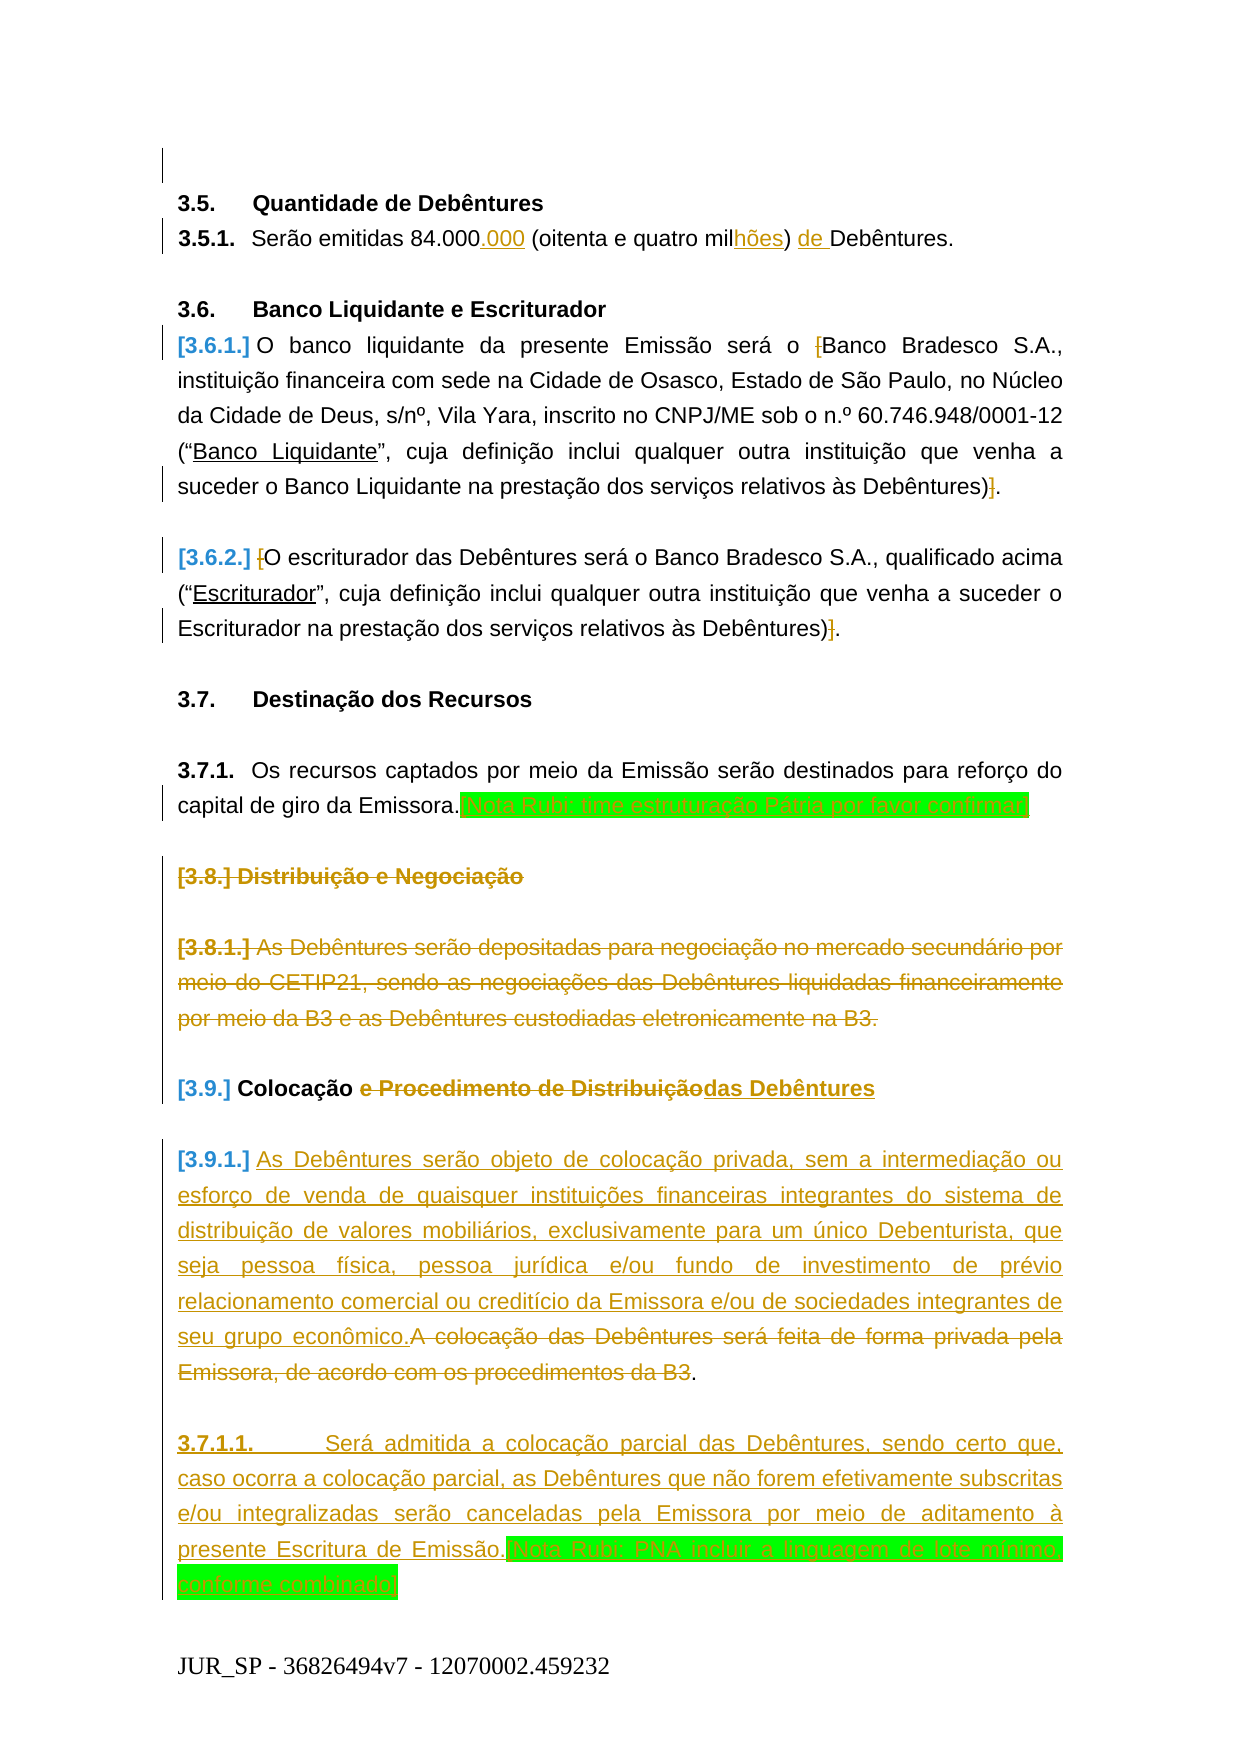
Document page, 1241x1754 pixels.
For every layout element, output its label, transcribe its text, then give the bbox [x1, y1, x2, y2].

list Banco Liquidante e Escriturador [177, 289, 1063, 325]
list Destinação dos Recursos [177, 679, 1063, 714]
list . [177, 1139, 1063, 1204]
list O escriturador das Debêntures será o Banco Bradesco S.A., qualificado acima (“Escriturador”, cuja definição inclui qualquer outra instituição que venha a suceder o Escriturador na prestação dos serviços relativos às Debêntures). [177, 537, 1063, 643]
list . [177, 1312, 1063, 1387]
list . [177, 1241, 1063, 1275]
list Quantidade de Debêntures [177, 183, 1063, 218]
list Colocação [177, 1068, 1063, 1104]
list . [177, 1205, 1063, 1240]
list O banco liquidante da presente Emissão será o Banco Bradesco S.A., instituição financeira com sede na Cidade de Osasco, Estado de São Paulo, no Núcleo da Cidade de Deus, s/nº, Vila Yara, inscrito no CNPJ/ME sob o n.º 60.746.948/0001-12 (“Banco Liquidante”, cuja definição inclui qualquer outra instituição que venha a suceder o Banco Liquidante na prestação dos serviços relativos às Debêntures). [177, 325, 1063, 502]
list Serão emitidas 84.000 (oitenta e quatro mil) Debêntures. [177, 218, 1063, 254]
list . [177, 1276, 1063, 1311]
list Os recursos captados por meio da Emissão serão destinados para reforço do capital de giro da Emissora. [177, 750, 1063, 821]
